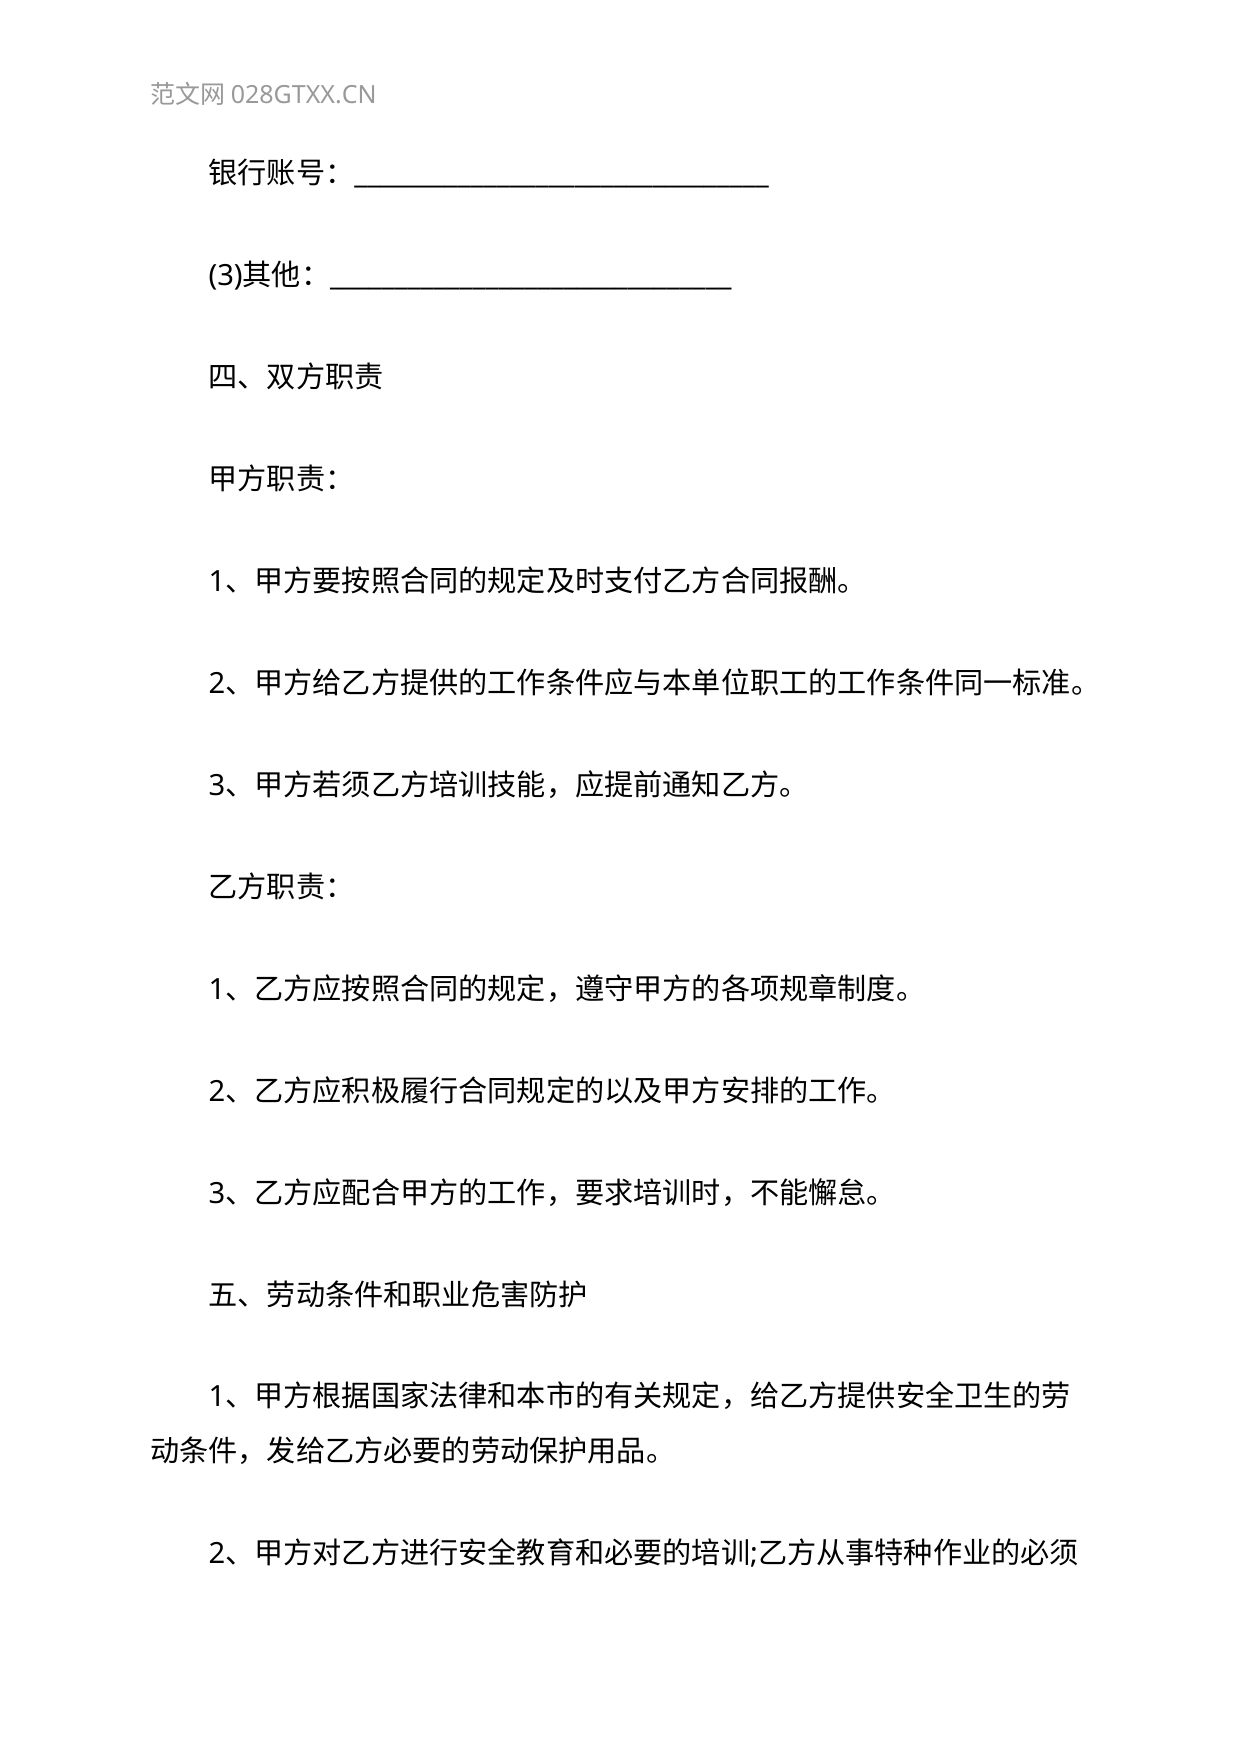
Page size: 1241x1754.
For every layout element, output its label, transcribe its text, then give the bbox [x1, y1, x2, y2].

text 五、劳动条件和职业危害防护 [150, 1271, 1090, 1313]
text 银行账号：________________________________ [150, 150, 1090, 192]
text 1、乙方应按照合同的规定，遵守甲方的各项规章制度。 [150, 965, 1090, 1008]
text 四、双方职责 [150, 354, 1090, 396]
text 3、乙方应配合甲方的工作，要求培训时，不能懈怠。 [150, 1169, 1090, 1212]
text 乙方职责： [150, 863, 1090, 906]
text 甲方职责： [150, 456, 1090, 498]
text (3)其他：_______________________________ [150, 252, 1090, 294]
text 3、甲方若须乙方培训技能，应提前通知乙方。 [150, 761, 1090, 804]
text 2、甲方给乙方提供的工作条件应与本单位职工的工作条件同一标准。 [150, 659, 1090, 702]
text 1、甲方要按照合同的规定及时支付乙方合同报酬。 [150, 557, 1090, 600]
text 1、甲方根据国家法律和本市的有关规定，给乙方提供安全卫生的劳动条件，发给乙方必要的劳动保护用品。 [150, 1373, 1090, 1470]
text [150, 1530, 1090, 1572]
text 2、乙方应积极履行合同规定的以及甲方安排的工作。 [150, 1067, 1090, 1109]
